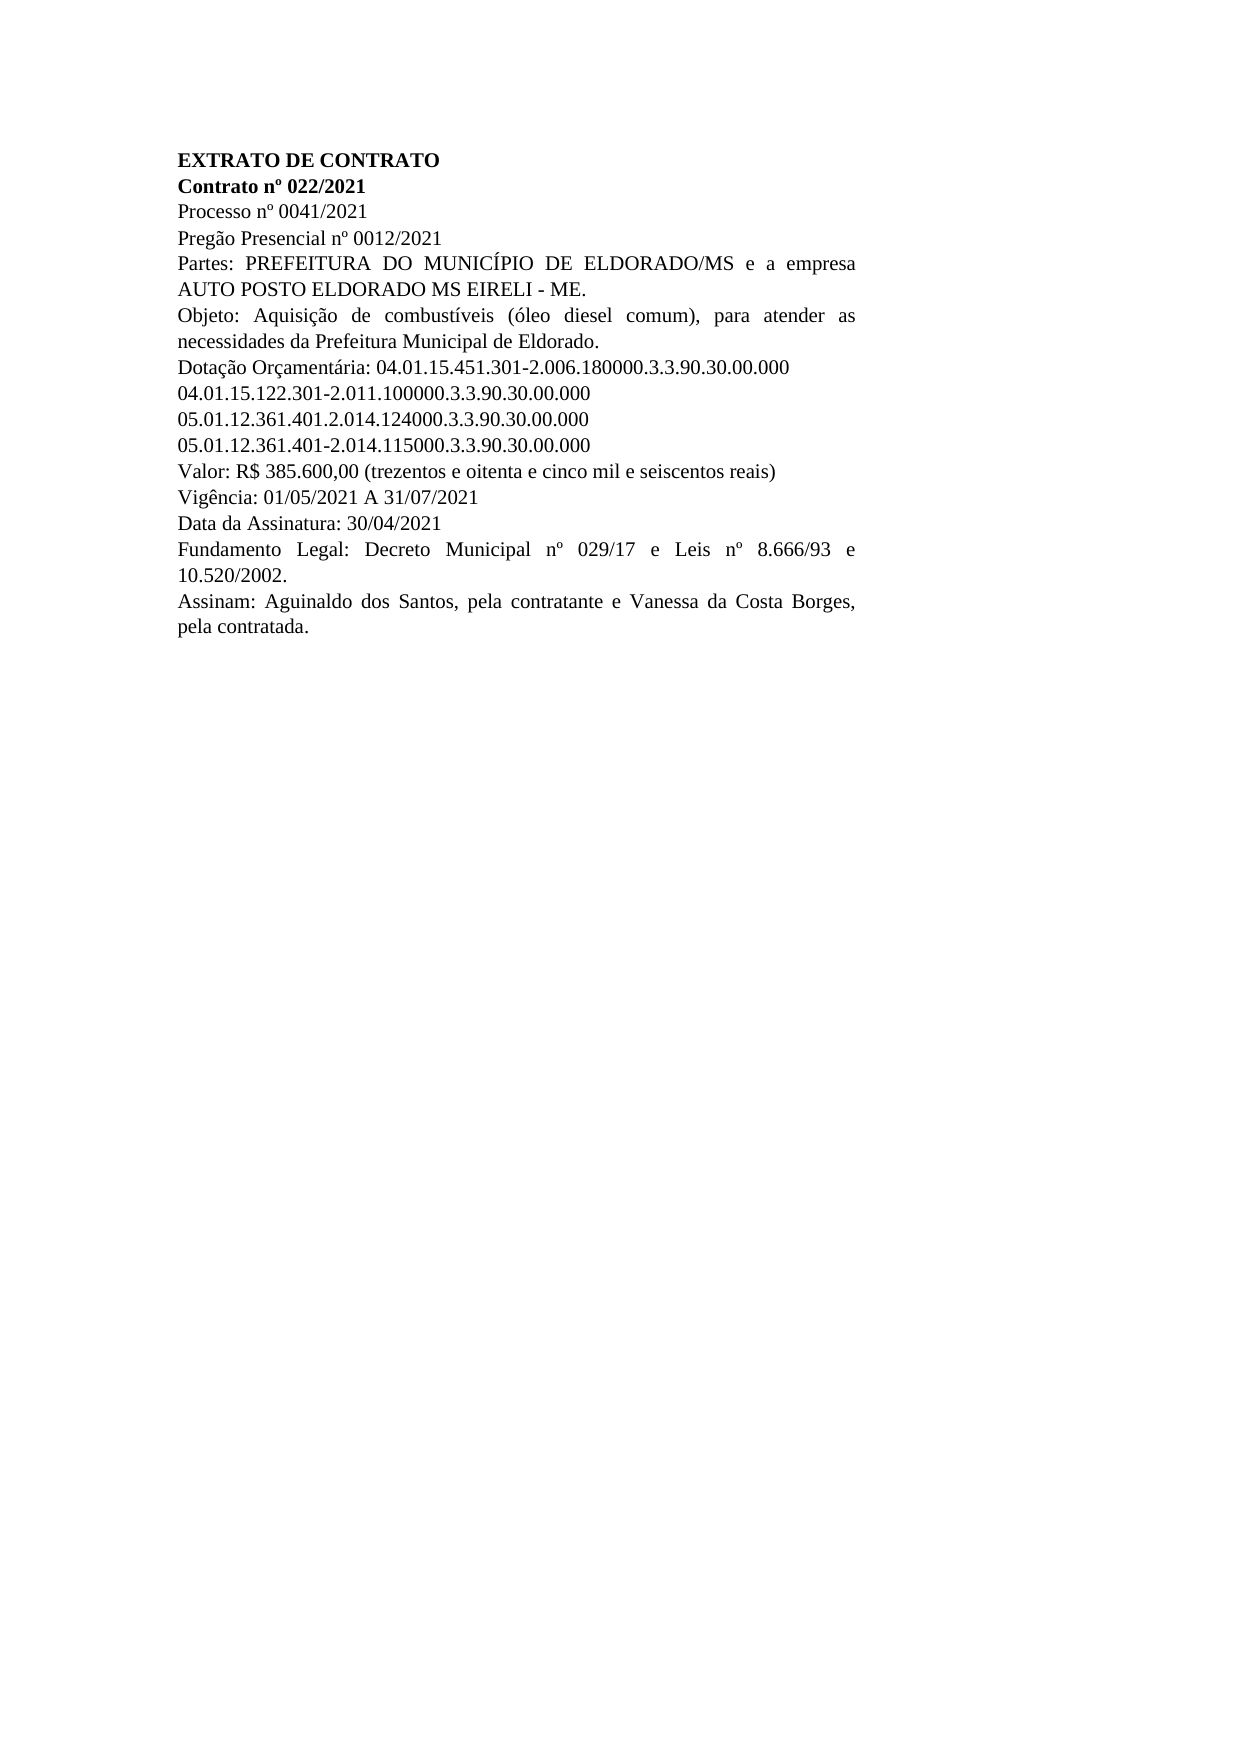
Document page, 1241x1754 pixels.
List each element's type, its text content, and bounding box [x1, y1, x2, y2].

text 05.01.12.361.401-2.014.115000.3.3.90.30.00.000 [177, 433, 856, 457]
text Valor: R$ 385.600,00 (trezentos e oitenta e cinco mil e seiscentos reais) [177, 459, 856, 483]
text Assinam: Aguinaldo dos Santos, pela contratante e Vanessa da Costa Borges, pela contratada. [177, 588, 856, 638]
text Fundamento Legal: Decreto Municipal nº 029/17 e Leis nº 8.666/93 e 10.520/2002. [177, 537, 856, 587]
text Data da Assinatura: 30/04/2021 [177, 511, 856, 535]
text Dotação Orçamentária: 04.01.15.451.301-2.006.180000.3.3.90.30.00.000 [177, 355, 856, 379]
text Vigência: 01/05/2021 A 31/07/2021 [177, 485, 856, 509]
text Contrato nº 022/2021 [177, 173, 856, 198]
text Processo nº 0041/2021 [177, 199, 856, 223]
text EXTRATO DE CONTRATO [177, 148, 856, 172]
text Pregão Presencial nº 0012/2021 [177, 225, 856, 249]
text 05.01.12.361.401.2.014.124000.3.3.90.30.00.000 [177, 407, 856, 431]
text Partes: PREFEITURA DO MUNICÍPIO DE ELDORADO/MS e a empresa AUTO POSTO ELDORADO MS EIRELI - ME. [177, 251, 856, 301]
text Objeto: Aquisição de combustíveis (óleo diesel comum), para atender as necessidades da Prefeitura Municipal de Eldorado. [177, 303, 856, 353]
text 04.01.15.122.301-2.011.100000.3.3.90.30.00.000 [177, 381, 856, 405]
